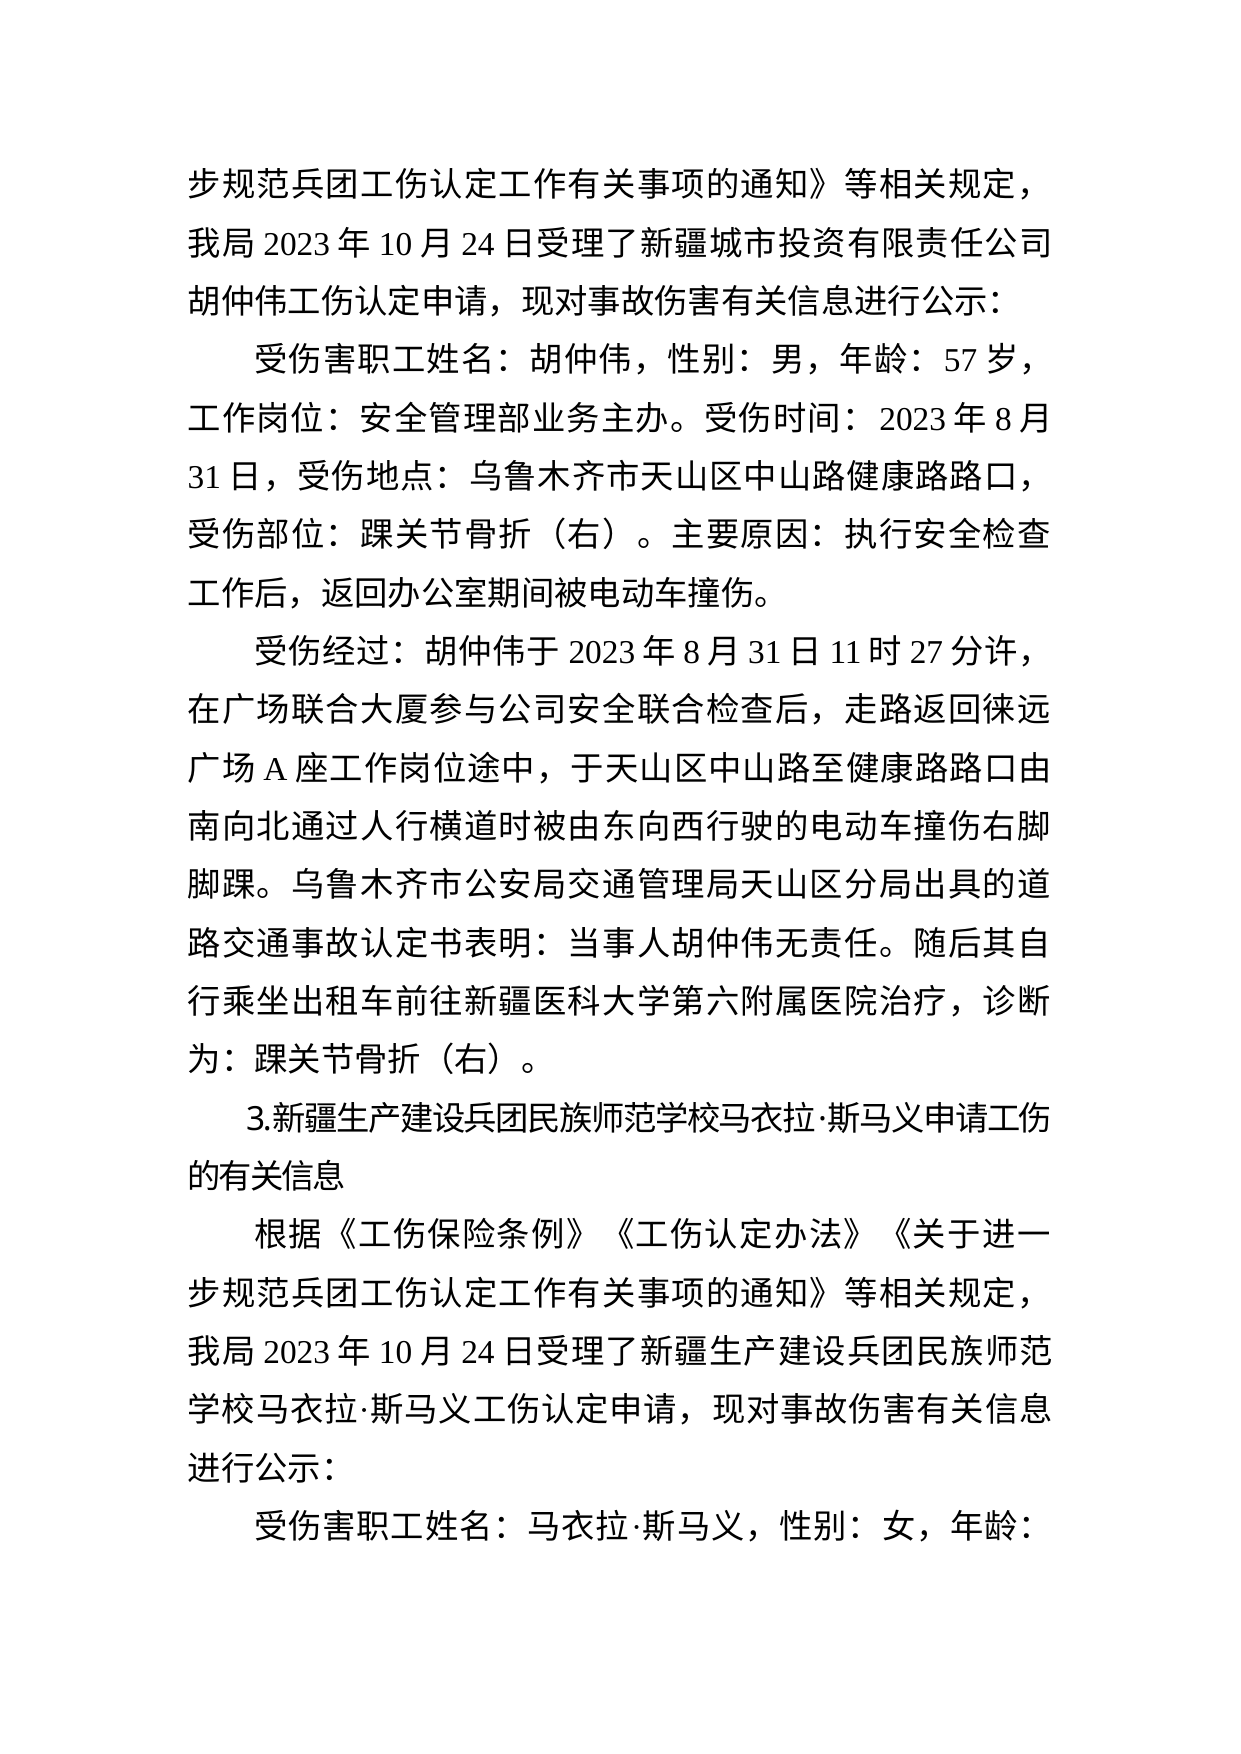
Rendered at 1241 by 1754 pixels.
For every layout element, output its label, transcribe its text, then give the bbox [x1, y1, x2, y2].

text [187, 1492, 1053, 1550]
text 3.新疆生产建设兵团民族师范学校马衣拉·斯马义申请工伤的有关信息 [187, 1083, 1053, 1200]
text 根据《工伤保险条例》《工伤认定办法》《关于进一步规范兵团工伤认定工作有关事项的通知》等相关规定，我局2023年10月24日受理了新疆生产建设兵团民族师范学校马衣拉·斯马义工伤认定申请，现对事故伤害有关信息进行公示： [187, 1200, 1053, 1492]
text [187, 150, 1053, 325]
text 受伤害职工姓名：胡仲伟，性别：男，年龄：57岁，工作岗位：安全管理部业务主办。受伤时间：2023年8月31日，受伤地点：乌鲁木齐市天山区中山路健康路路口，受伤部位：踝关节骨折（右）。主要原因：执行安全检查工作后，返回办公室期间被电动车撞伤。 [187, 325, 1053, 617]
text 受伤经过：胡仲伟于2023年8月31日11时27分许，在广场联合大厦参与公司安全联合检查后，走路返回徕远广场A座工作岗位途中，于天山区中山路至健康路路口由南向北通过人行横道时被由东向西行驶的电动车撞伤右脚脚踝。乌鲁木齐市公安局交通管理局天山区分局出具的道路交通事故认定书表明：当事人胡仲伟无责任。随后其自行乘坐出租车前往新疆医科大学第六附属医院治疗，诊断为：踝关节骨折（右）。 [187, 617, 1053, 1083]
